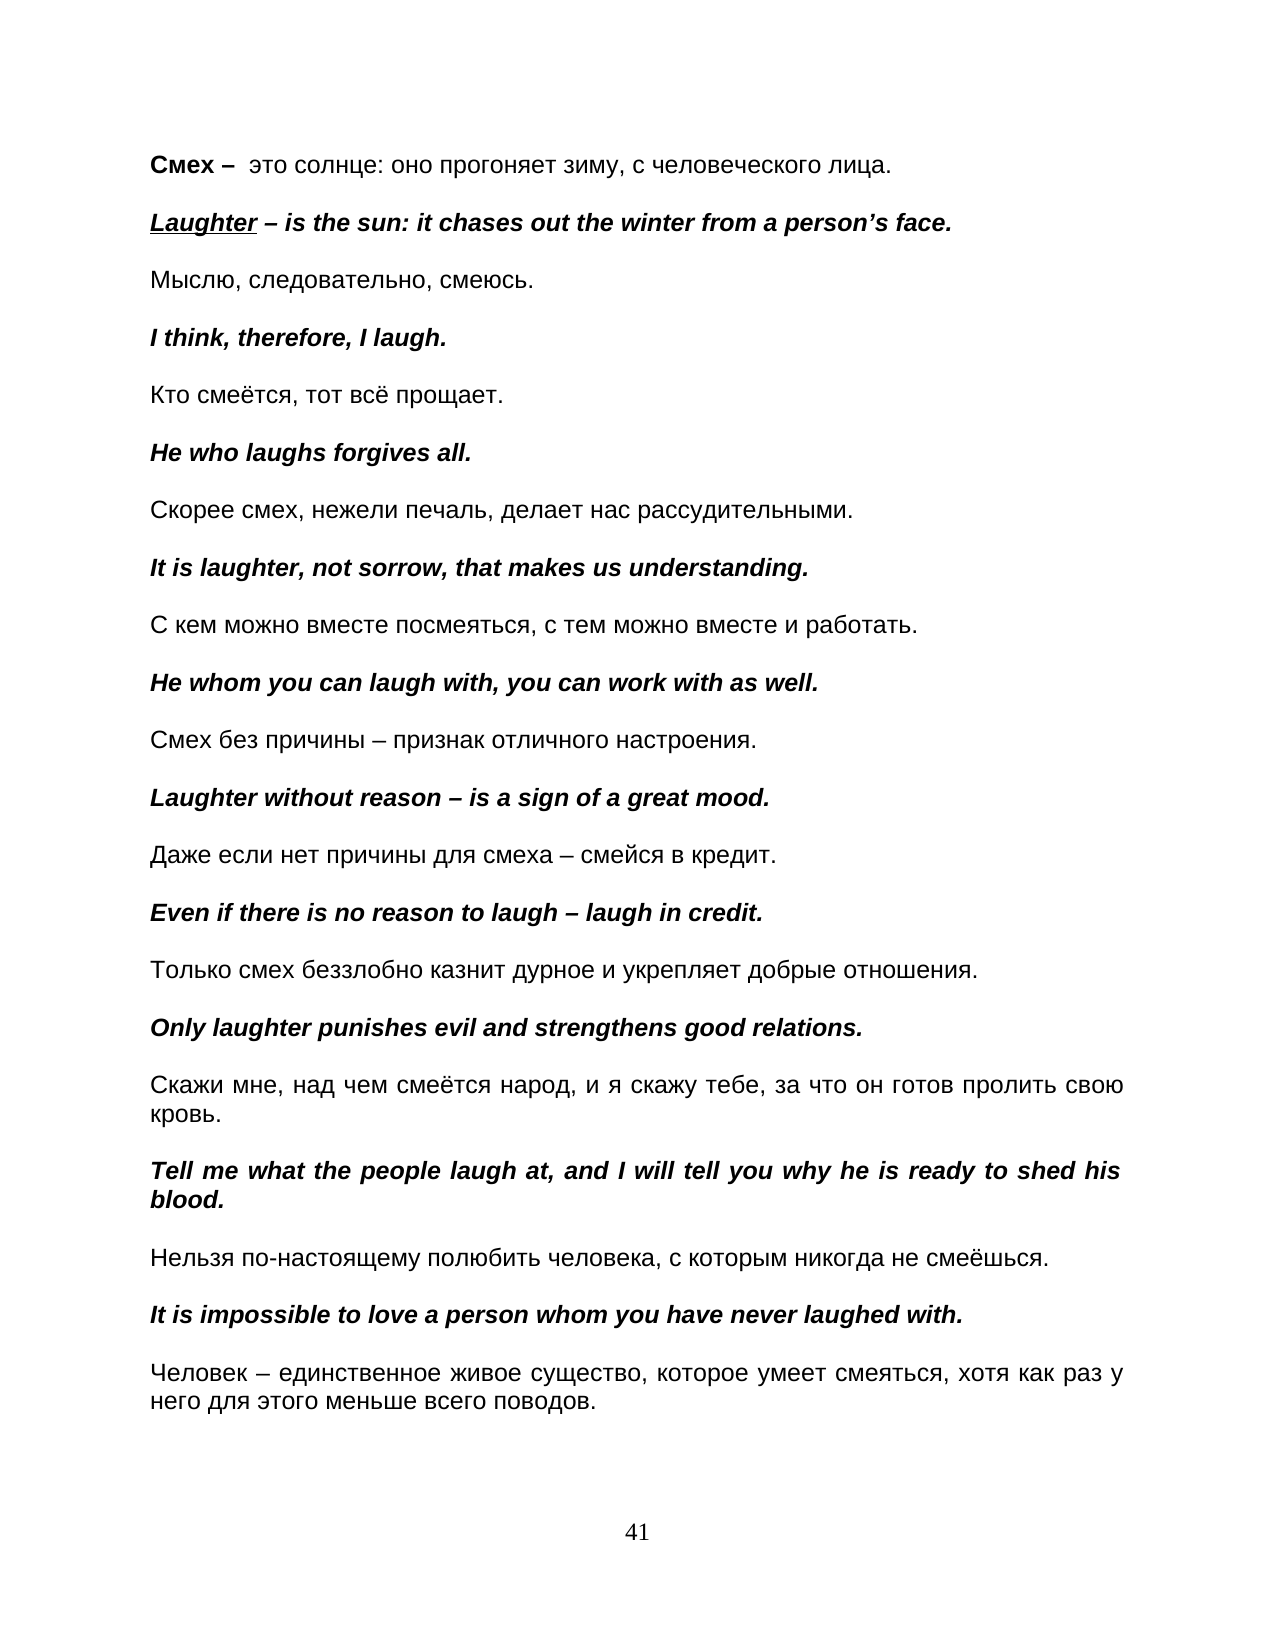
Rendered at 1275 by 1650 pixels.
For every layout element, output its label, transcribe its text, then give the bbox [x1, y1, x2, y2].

text Скажи мне, над чем смеётся народ, и я скажу тебе, за что он готов пролить свою кровь. [150, 1070, 1125, 1127]
text I think, therefore, I laugh. [150, 322, 1125, 351]
text Кто смеётся, тот всё прощает. [150, 380, 1125, 409]
text Only laughter punishes evil and strengthens good relations. [150, 1012, 1125, 1041]
text Человек – единственное живое существо, которое умеет смеяться, хотя как раз у него для этого меньше всего поводов. [150, 1357, 1125, 1415]
text It is laughter, not sorrow, that makes us understanding. [150, 552, 1125, 581]
text Нельзя по-настоящему полюбить человека, с которым никогда не смеёшься. [150, 1242, 1125, 1271]
text Laughter – is the sun: it chases out the winter from a person’s face. [150, 207, 1125, 236]
text Смех – это солнце: оно прогоняет зиму, с человеческого лица. [150, 150, 1125, 179]
text He who laughs forgives all. [150, 437, 1125, 466]
text Даже если нет причины для смеха – смейся в кредит. [150, 840, 1125, 869]
text С кем можно вместе посмеяться, с тем можно вместе и работать. [150, 610, 1125, 639]
text He whom you can laugh with, you can work with as well. [150, 667, 1125, 696]
text Even if there is no reason to laugh – laugh in credit. [150, 897, 1125, 926]
text It is impossible to love a person whom you have never laughed with. [150, 1300, 1125, 1329]
text Скорее смех, нежели печаль, делает нас рассудительными. [150, 495, 1125, 524]
text Laughter without reason – is a sign of a great mood. [150, 782, 1125, 811]
text Мыслю, следовательно, смеюсь. [150, 265, 1125, 294]
text Tell me what the people laugh at, and I will tell you why he is ready to shed his blood. [150, 1156, 1125, 1214]
text Только смех беззлобно казнит дурное и укрепляет добрые отношения. [150, 955, 1125, 984]
text Смех без причины – признак отличного настроения. [150, 725, 1125, 754]
